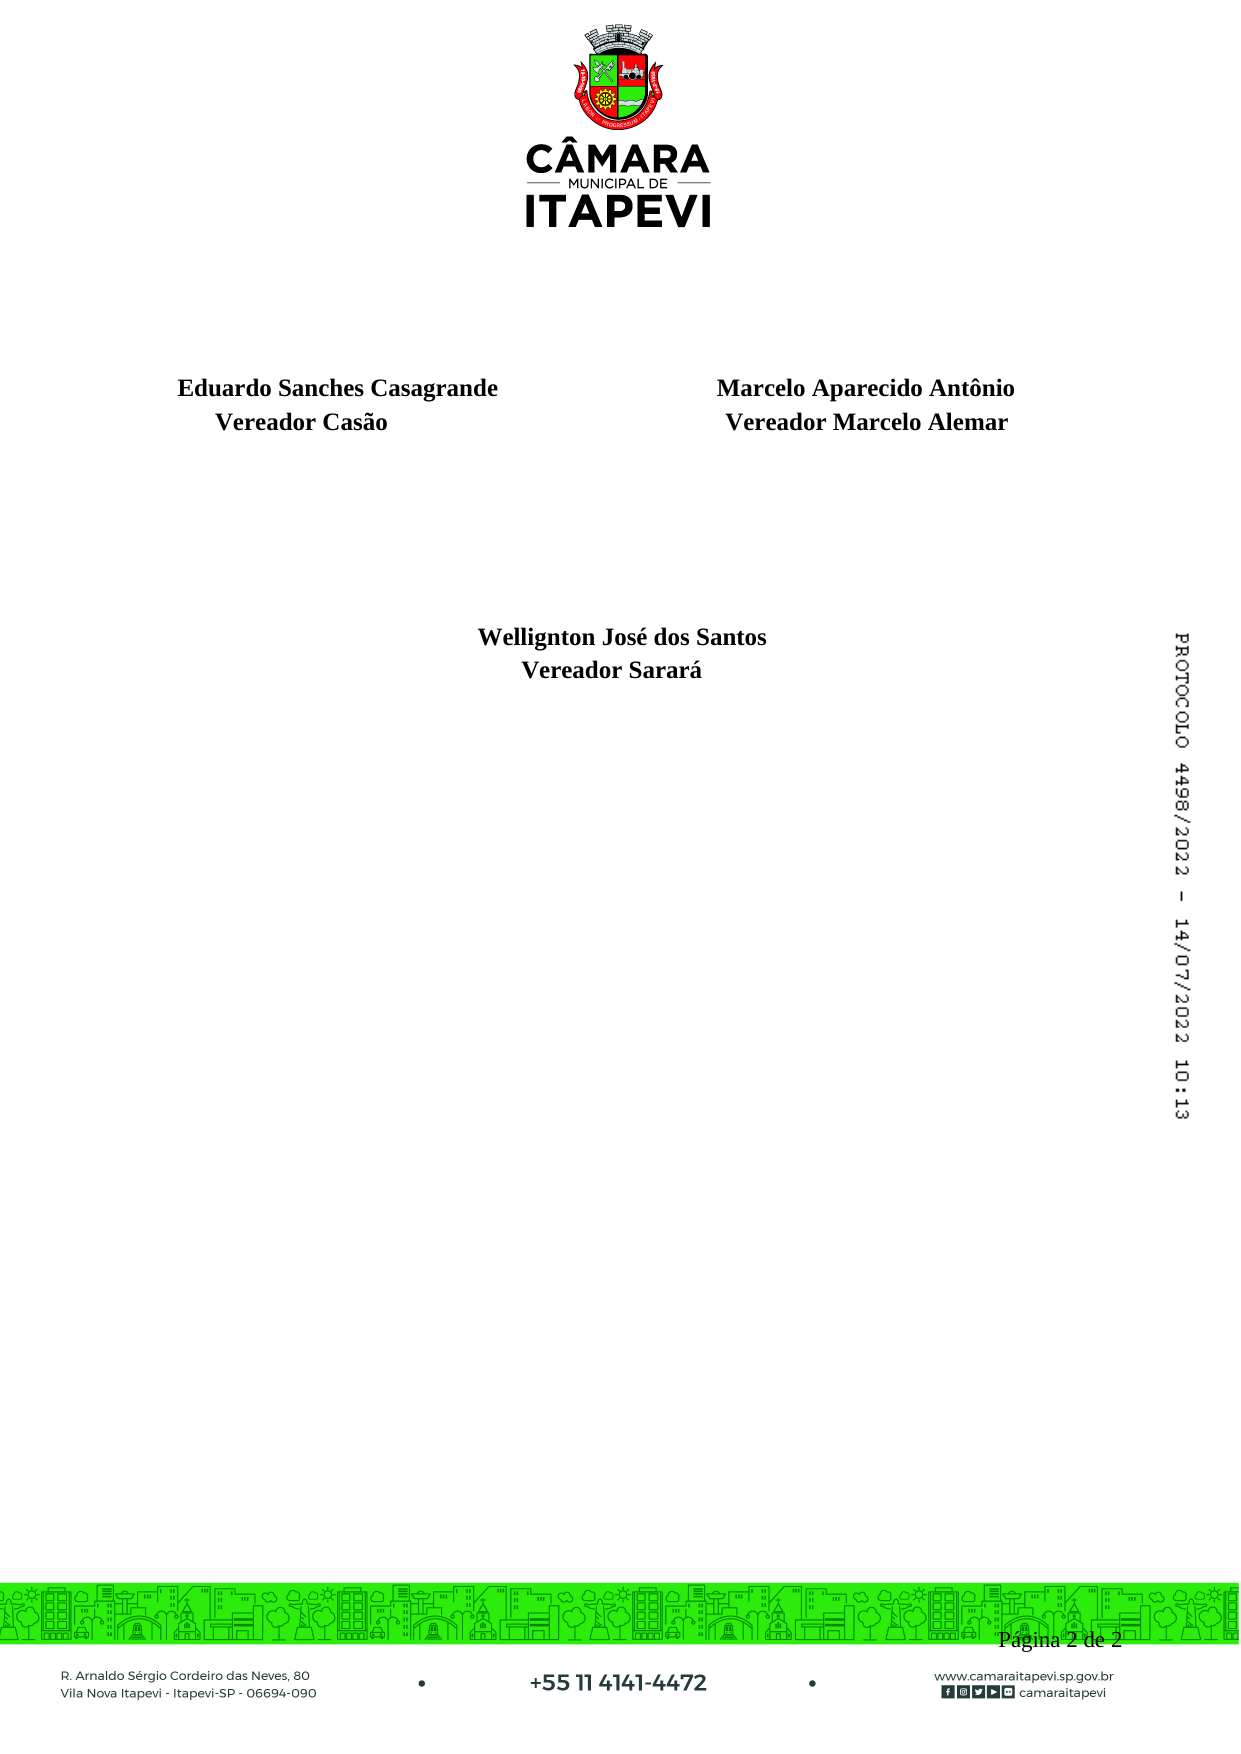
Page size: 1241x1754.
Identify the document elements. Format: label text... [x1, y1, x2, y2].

picture [0, 0, 1239, 1725]
text Wellignton José dos Santos Vereador Sarará [177, 622, 1122, 684]
text Eduardo Sanches Casagrande Marcelo Aparecido Antônio Vereador Casão Vereador Marcelo Alemar [177, 373, 1122, 435]
